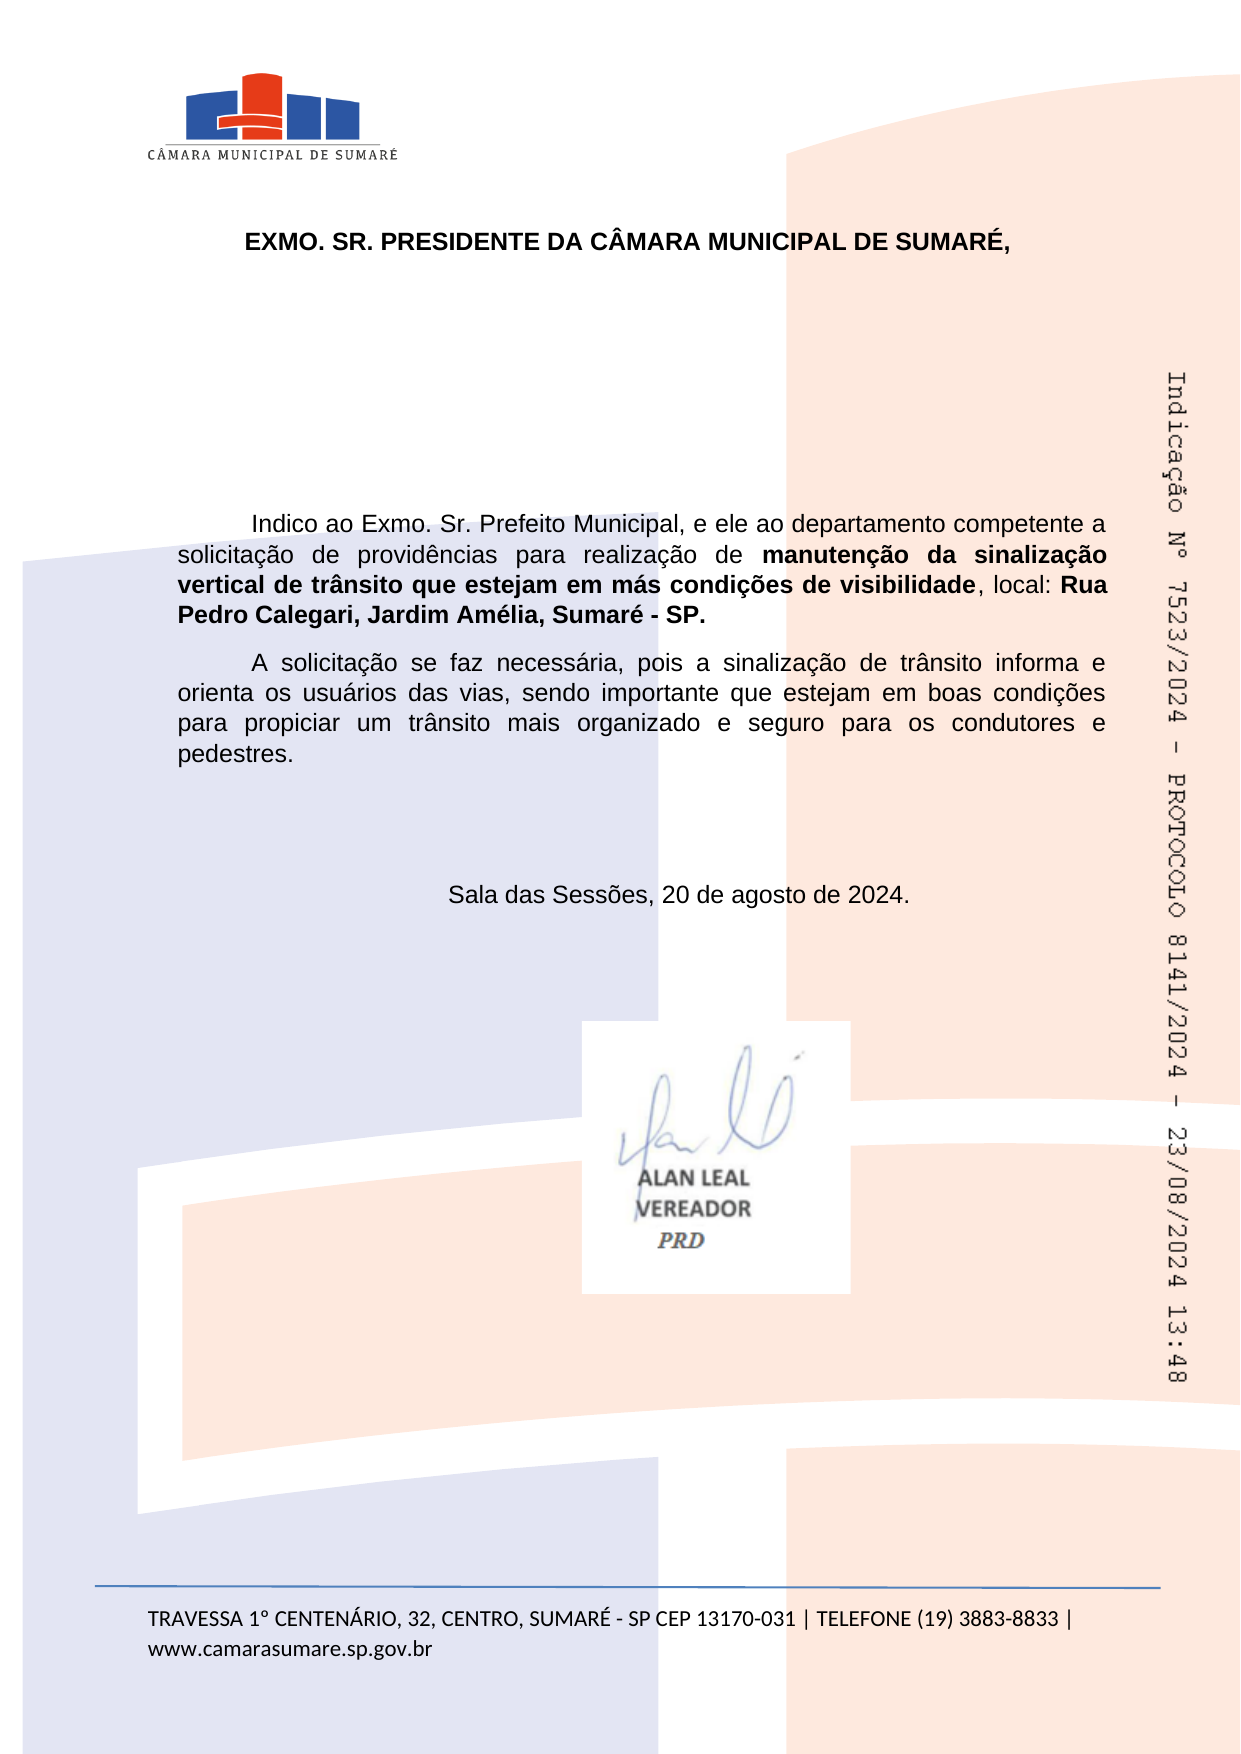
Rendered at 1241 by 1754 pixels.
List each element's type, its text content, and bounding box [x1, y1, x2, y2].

text Sala das Sessões, 20 de agosto de 2024. [177, 880, 1107, 909]
picture [581, 1021, 851, 1294]
text Indico ao Exmo. Sr. Prefeito Municipal, e ele ao departamento competente a solicitação de providências para realização de manutenção da sinalização vertical de trânsito que estejam em más condições de visibilidade, local: Rua Pedro Calegari, Jardim Amélia, Sumaré - SP. [177, 509, 1107, 629]
picture [147, 73, 398, 162]
picture [1142, 366, 1205, 1388]
text A solicitação se faz necessária, pois a sinalização de trânsito informa e orienta os usuários das vias, sendo importante que estejam em boas condições para propiciar um trânsito mais organizado e seguro para os condutores e pedestres. [177, 647, 1107, 767]
text EXMO. SR. PRESIDENTE DA CÂMARA MUNICIPAL DE SUMARÉ, [148, 227, 1107, 255]
